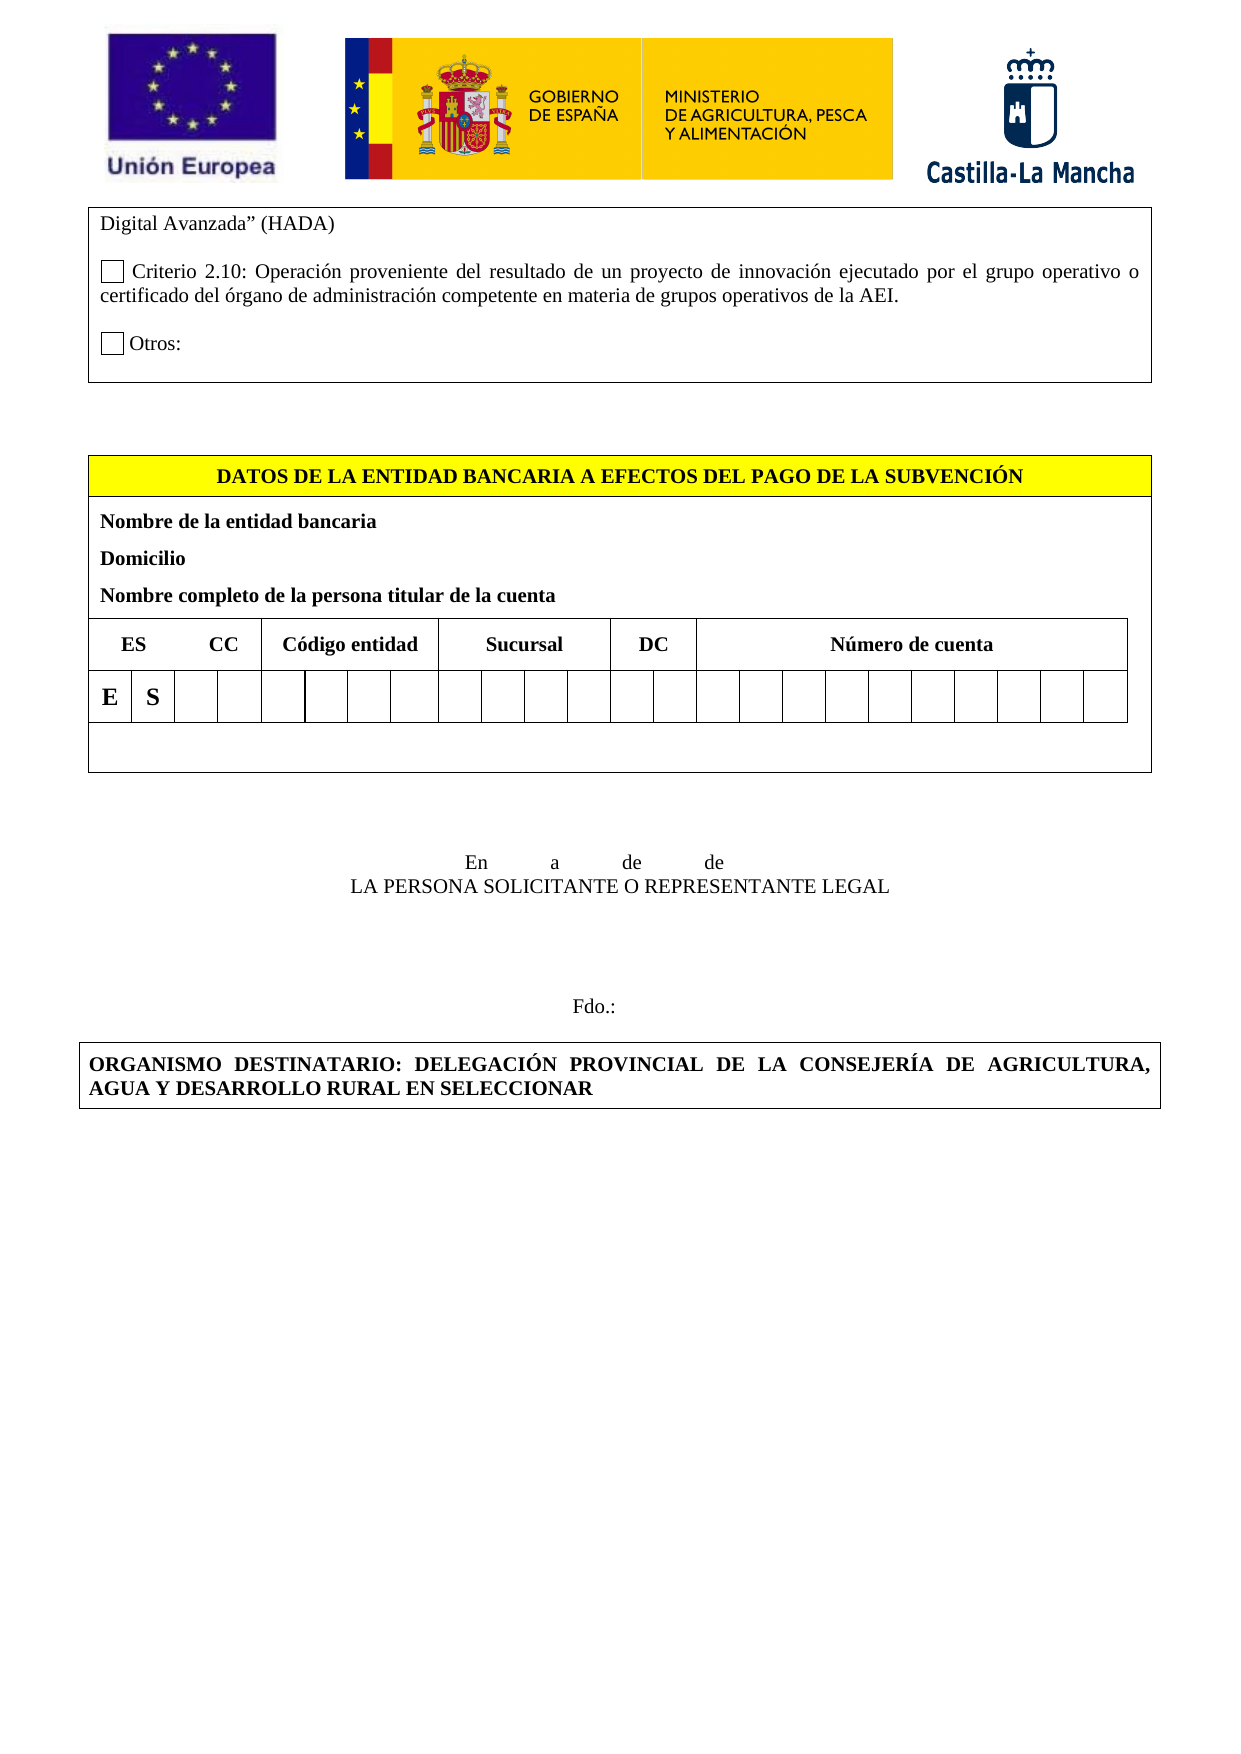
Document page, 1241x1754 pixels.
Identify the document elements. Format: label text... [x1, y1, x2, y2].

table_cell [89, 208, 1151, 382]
picture [341, 34, 897, 183]
table_cell Nombre de la entidad bancaria Domicilio Nombre completo de la persona titular de la cuenta [89, 497, 1151, 772]
text LA PERSONA SOLICITANTE O REPRESENTANTE LEGAL [89, 874, 1152, 898]
picture [927, 48, 1134, 183]
text En a de de [89, 849, 1152, 874]
text ORGANISMO DESTINATARIO: DELEGACIÓN PROVINCIAL DE LA CONSEJERÍA DE AGRICULTURA, AGUA Y DESARROLLO RURAL EN [80, 1043, 1160, 1108]
table_header DATOS DE LA ENTIDAD BANCARIA A EFECTOS DEL PAGO DE LA SUBVENCIÓN [89, 456, 1151, 496]
text Fdo.: [89, 994, 1152, 1018]
picture [104, 24, 284, 183]
